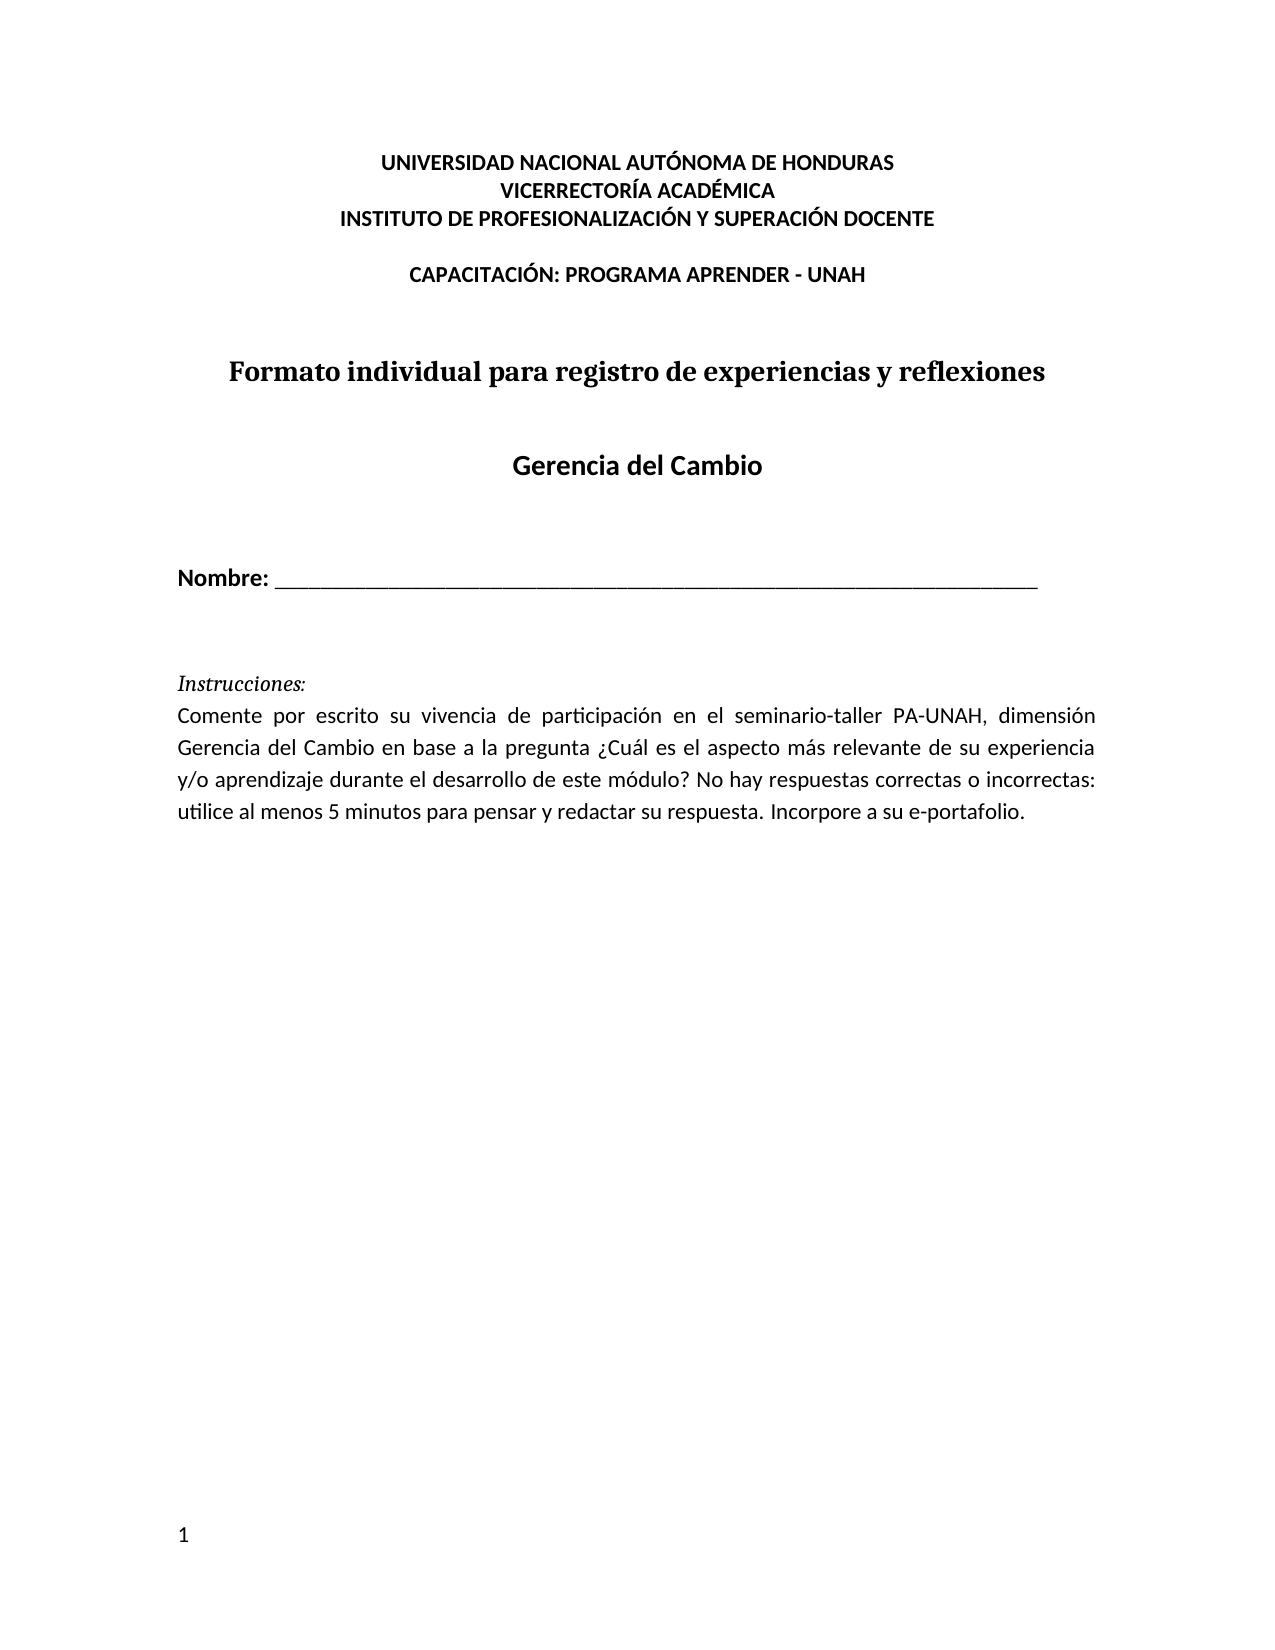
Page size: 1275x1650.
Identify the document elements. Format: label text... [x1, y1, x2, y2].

text VICERRECTORÍA ACADÉMICA [177, 176, 1098, 204]
text INSTITUTO DE PROFESIONALIZACIÓN Y SUPERACIÓN DOCENTE [177, 204, 1098, 232]
subtitle Formato individual para registro de experiencias y reflexiones [177, 356, 1098, 389]
text Gerencia del Cambio [177, 447, 1098, 483]
text UNIVERSIDAD NACIONAL AUTÓNOMA DE HONDURAS [177, 148, 1098, 176]
text Nombre: ___________________________________________________________________ [177, 562, 1098, 592]
text Comente por escrito su vivencia de participación en el seminario-taller PA-UNAH, dimensión Gerencia del Cambio en base a la pregunta ¿Cuál es el aspecto más relevante de su experiencia y/o aprendizaje durante el desarrollo de este módulo? No hay respuestas correctas o incorrectas: utilice al menos 5 minutos para pensar y redactar su respuesta. Incorpore a su e-portafolio. [177, 701, 1098, 826]
subtitle Instrucciones: [177, 671, 1098, 697]
text CAPACITACIÓN: PROGRAMA APRENDER - UNAH [177, 260, 1098, 288]
